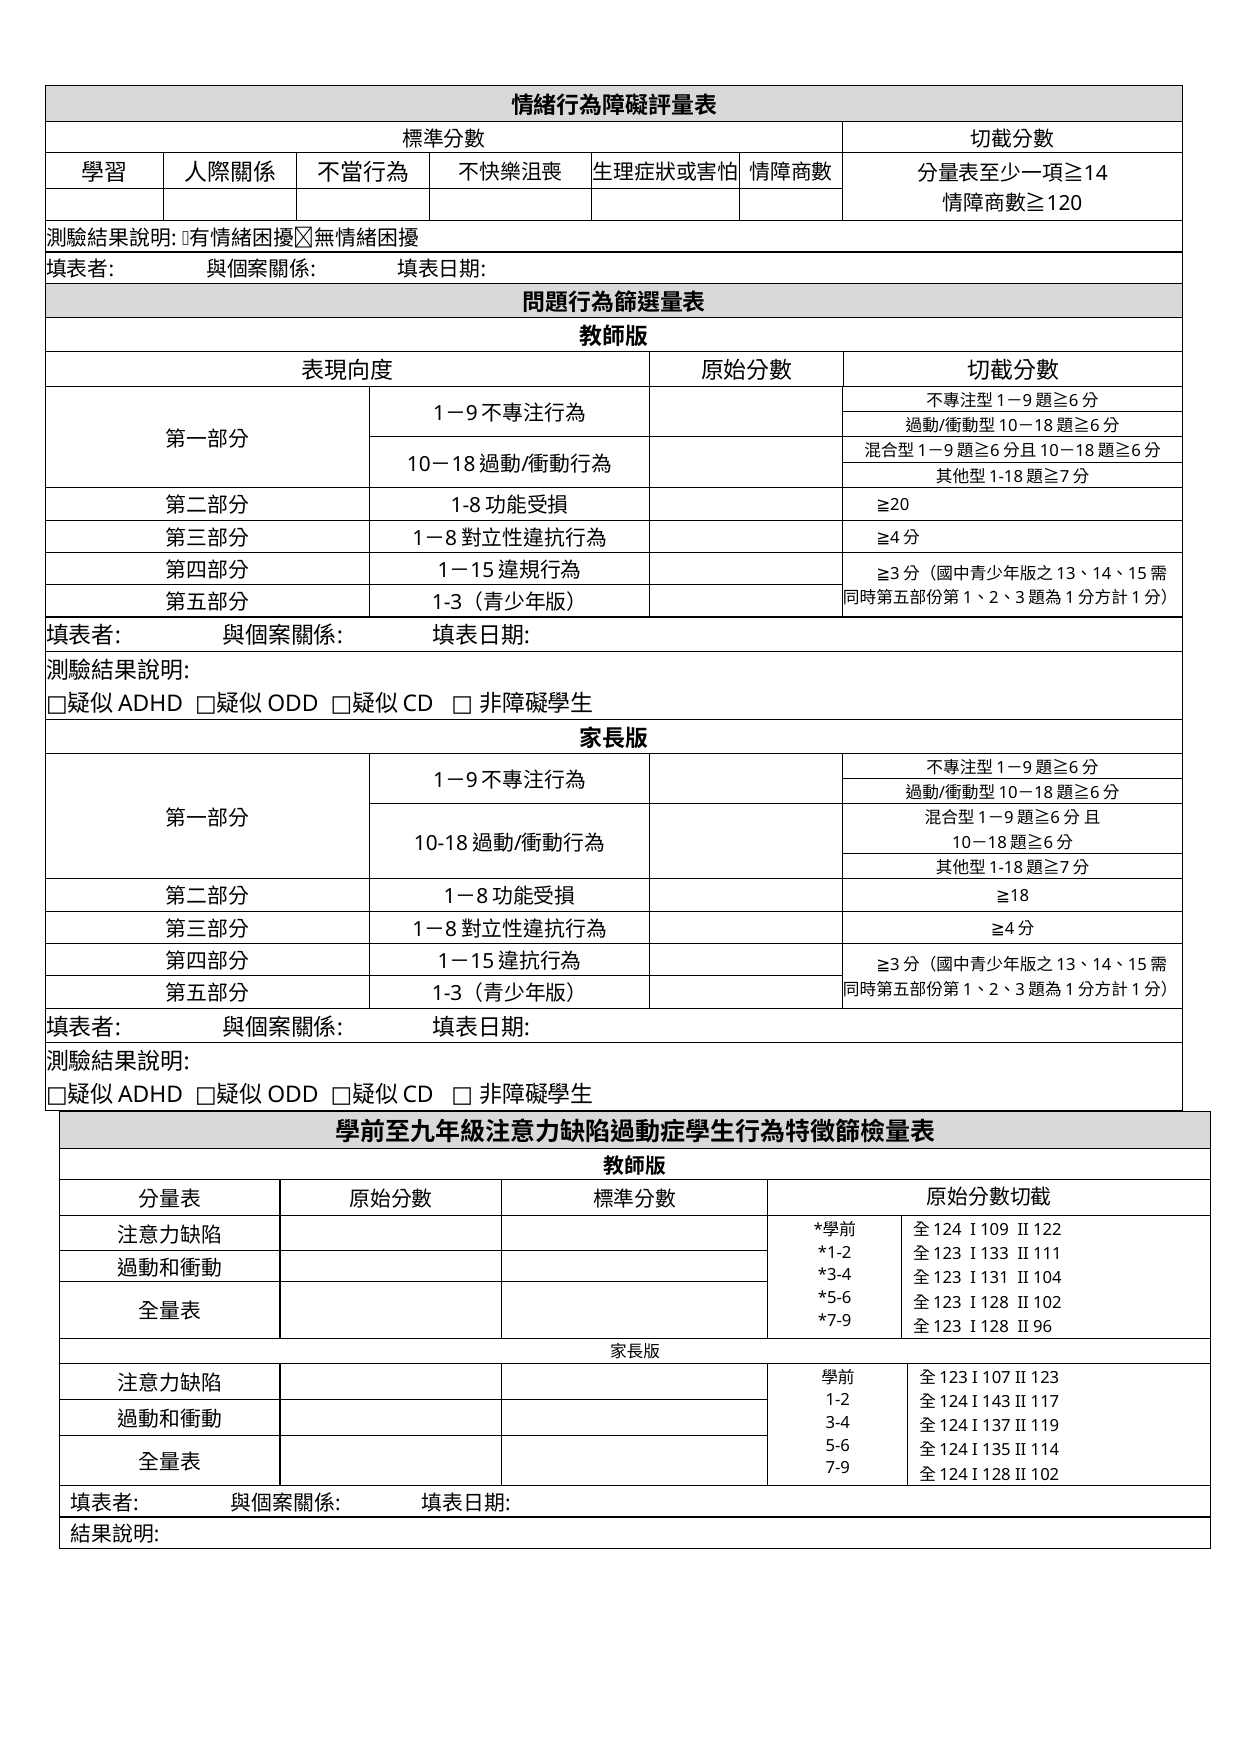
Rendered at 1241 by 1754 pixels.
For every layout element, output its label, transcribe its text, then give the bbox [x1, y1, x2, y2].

table_cell *學前 *1-2 *3-4 *5-6 *7-9 [768, 1216, 901, 1337]
table_cell 測驗結果說明: □疑似ADHD □疑似ODD □疑似CD □ 非障礙學生 [46, 652, 1182, 718]
table_cell [502, 1216, 767, 1250]
table_cell 第三部分 [46, 912, 369, 943]
table_cell 1－8對立性違抗行為 [370, 521, 649, 552]
table_cell 全123 I 107 II 123 全124 I 143 II 117 全124 I 137 II 119 全124 I 135 II 114 全124 I 128 II 102 [908, 1364, 1210, 1485]
table_cell 家長版 [60, 1339, 1210, 1363]
table_cell 填表者: 與個案關係: 填表日期: [60, 1486, 1210, 1516]
table_cell [281, 1436, 501, 1485]
table_cell [650, 553, 842, 584]
table_cell [281, 1216, 501, 1250]
table_cell 人際關係 [164, 153, 296, 188]
table_cell [650, 437, 842, 487]
table_cell 1－8功能受損 [370, 879, 649, 911]
table_cell 1-3（青少年版） [370, 585, 649, 616]
table_header 學前至九年級注意力缺陷過動症學生行為特徵篩檢量表 [60, 1112, 1210, 1148]
table_cell 不當行為 [297, 153, 429, 188]
table_cell 填表者: 與個案關係: 填表日期: [46, 253, 1182, 283]
table_cell ≧20 [843, 488, 1182, 519]
table_cell [650, 754, 842, 803]
table_cell 1-8功能受損 [370, 488, 649, 519]
table_cell [502, 1436, 767, 1485]
table_cell 1－8對立性違抗行為 [370, 912, 649, 943]
table_cell 其他型1-18題≧7分 [843, 854, 1182, 878]
table_cell ≧4分 [843, 521, 1182, 552]
table_cell ≧4分 [843, 912, 1182, 943]
table_cell [650, 804, 842, 878]
table_cell [430, 189, 591, 220]
table_cell 1－15違抗行為 [370, 944, 649, 975]
table_cell 第一部分 [46, 754, 369, 878]
table_cell 1－9不專注行為 [370, 754, 649, 803]
table_cell 學習 [46, 153, 163, 188]
table_cell 過動和衝動 [60, 1251, 279, 1281]
table_cell 第二部分 [46, 879, 369, 911]
table_cell [650, 976, 842, 1007]
table_cell 不專注型1－9題≧6分 [843, 754, 1182, 778]
table_cell 測驗結果說明: 有情緒困擾無情緒困擾 [46, 221, 1182, 251]
table_cell ≧3分（國中青少年版之13、14、15需同時第五部份第1、2、3題為1分方計1分） [843, 944, 1182, 1007]
table_cell [281, 1251, 501, 1281]
table_cell [502, 1400, 767, 1434]
table_cell [281, 1400, 501, 1434]
table_cell [281, 1364, 501, 1398]
table_cell 10-18過動/衝動行為 [370, 804, 649, 878]
table_cell 第三部分 [46, 521, 369, 552]
table_cell [650, 912, 842, 943]
table_cell 切截分數 [844, 352, 1182, 386]
table_cell [650, 879, 842, 911]
table_cell [740, 189, 842, 220]
table_cell 填表者: 與個案關係: 填表日期: [46, 618, 1182, 651]
table_cell 分量表至少一項≧14 情障商數≧120 [843, 153, 1182, 220]
table_cell 其他型1-18題≧7分 [843, 463, 1182, 487]
table_cell 第一部分 [46, 387, 369, 487]
table_cell 混合型1－9題≧6分 且 10－18題≧6分 [843, 804, 1182, 853]
table_cell 填表者: 與個案關係: 填表日期: [46, 1009, 1182, 1042]
table_cell 原始分數 [281, 1180, 501, 1215]
table_cell [297, 189, 429, 220]
table_cell 問題行為篩選量表 [46, 284, 1182, 317]
table_cell 10－18過動/衝動行為 [370, 437, 649, 487]
table_cell 測驗結果說明: □疑似ADHD □疑似ODD □疑似CD □ 非障礙學生 [46, 1043, 1182, 1109]
table_cell 不專注型1－9題≧6分 [843, 387, 1182, 411]
table_cell 混合型1－9題≧6分且10－18題≧6分 [843, 437, 1182, 462]
table_cell 家長版 [46, 720, 1182, 753]
table_cell ≧18 [843, 879, 1182, 911]
table_cell 學前 1-2 3-4 5-6 7-9 [768, 1364, 907, 1485]
table_cell [502, 1282, 767, 1337]
table_cell 切截分數 [843, 122, 1182, 152]
table_cell 不快樂沮喪 [430, 153, 591, 188]
table_cell 注意力缺陷 [60, 1364, 279, 1398]
table_cell [592, 189, 739, 220]
table_cell [650, 521, 842, 552]
table_cell [502, 1251, 767, 1281]
table_cell [650, 387, 842, 436]
table_cell [650, 488, 842, 519]
table_cell 第五部分 [46, 585, 369, 616]
table_cell 過動/衝動型10－18題≧6分 [843, 779, 1182, 803]
table_cell 標準分數 [46, 122, 842, 152]
table_cell ≧3分（國中青少年版之13、14、15需同時第五部份第1、2、3題為1分方計1分） [843, 553, 1182, 616]
table_cell 原始分數 [650, 352, 843, 386]
table_cell 第五部分 [46, 976, 369, 1007]
table_cell 教師版 [60, 1149, 1210, 1179]
table_cell 生理症狀或害怕 [592, 153, 739, 188]
table_cell 教師版 [46, 318, 1182, 351]
table_cell 過動和衝動 [60, 1400, 279, 1434]
table_cell 注意力缺陷 [60, 1216, 279, 1250]
table_cell 分量表 [60, 1180, 279, 1215]
table_cell 1－9不專注行為 [370, 387, 649, 436]
table_cell 全124 I 109 II 122 全123 I 133 II 111 全123 I 131 II 104 全123 I 128 II 102 全123 I 128 II 96 [902, 1216, 1210, 1337]
table_cell 全量表 [60, 1436, 279, 1485]
table_cell 1-3（青少年版） [370, 976, 649, 1007]
table_cell 1－15違規行為 [370, 553, 649, 584]
table_cell 第二部分 [46, 488, 369, 519]
table_cell [650, 585, 842, 616]
table_cell 過動/衝動型10－18題≧6分 [843, 412, 1182, 436]
table_header 情緒行為障礙評量表 [46, 86, 1182, 121]
table_cell 結果說明: [60, 1518, 1210, 1548]
table_cell 標準分數 [502, 1180, 767, 1215]
table_cell 第四部分 [46, 553, 369, 584]
table_cell [650, 944, 842, 975]
table_cell 表現向度 [46, 352, 649, 386]
table_cell 全量表 [60, 1282, 279, 1337]
table_cell 情障商數 [740, 153, 842, 188]
table_cell 第四部分 [46, 944, 369, 975]
table_cell 原始分數切截 [768, 1180, 1210, 1215]
table_cell [164, 189, 296, 220]
table_cell [281, 1282, 501, 1337]
table_cell [46, 189, 163, 220]
table_cell [502, 1364, 767, 1398]
